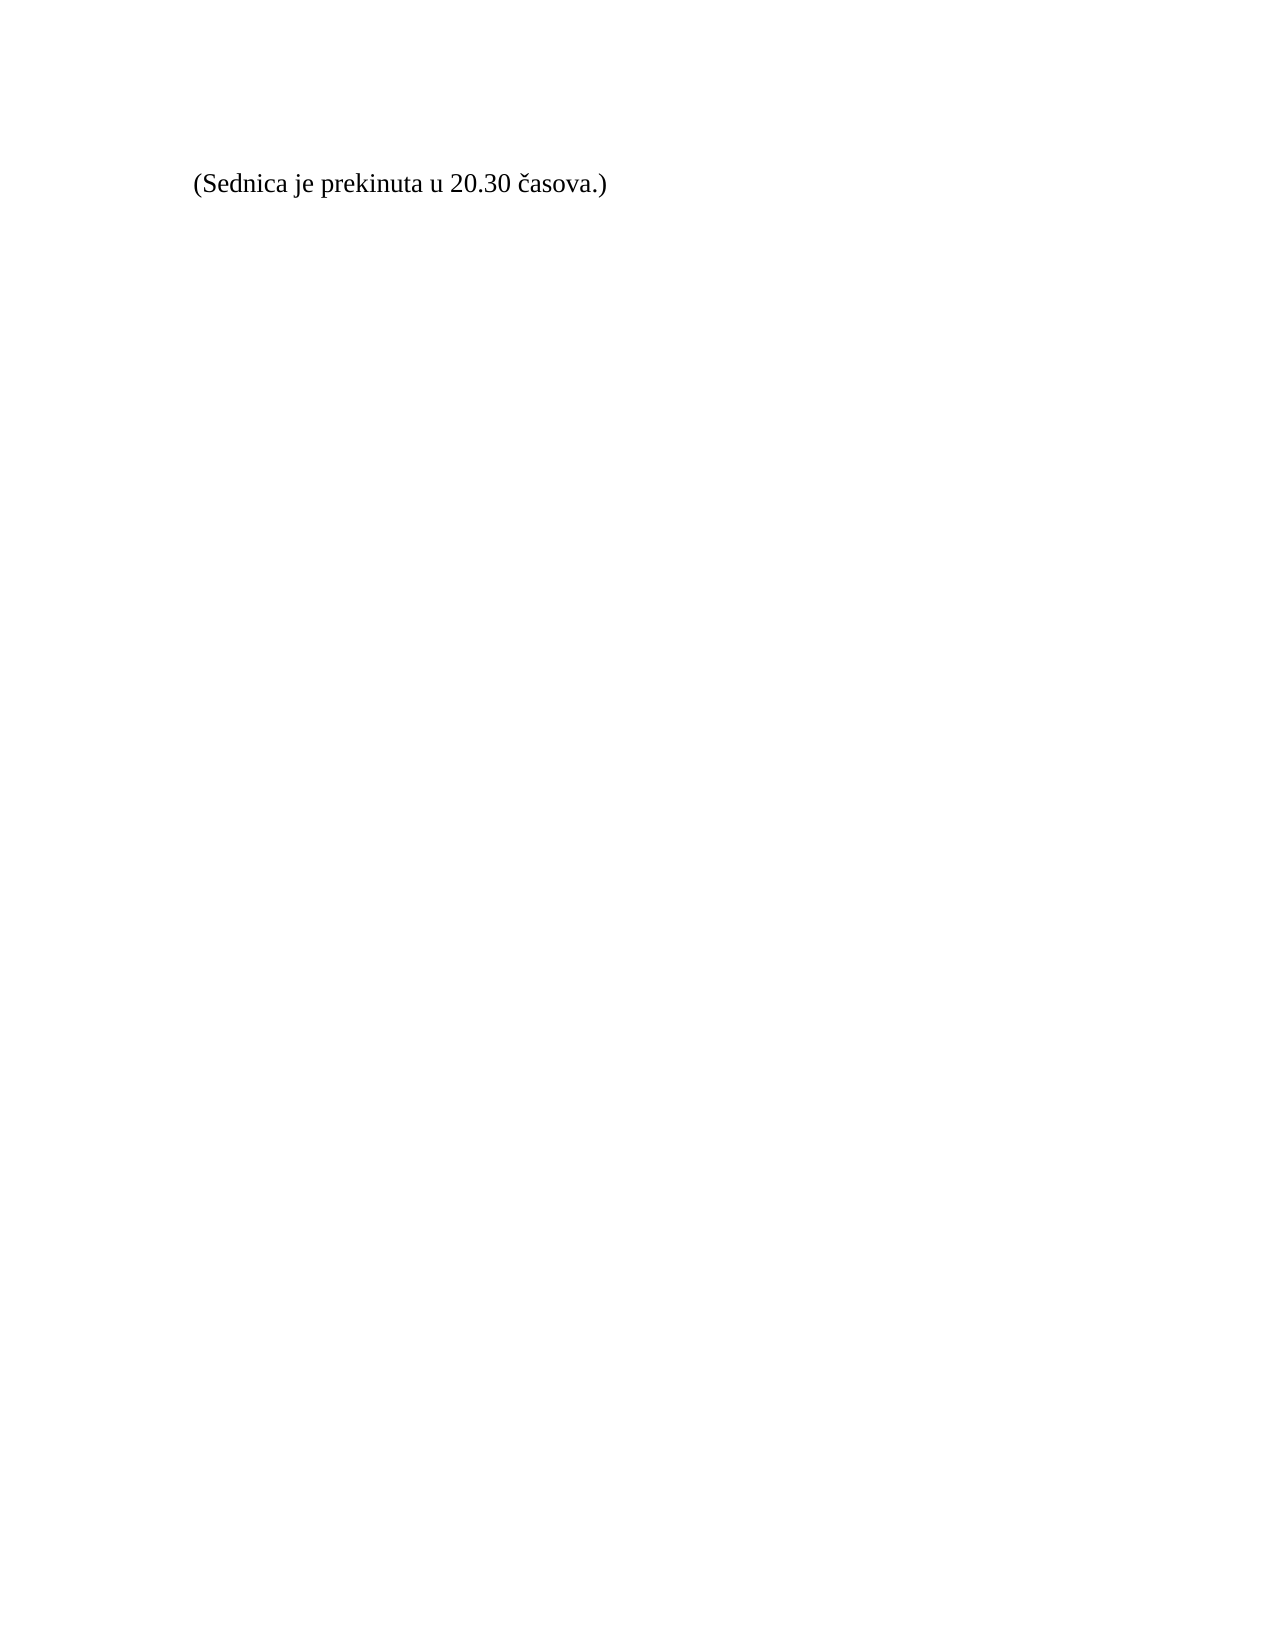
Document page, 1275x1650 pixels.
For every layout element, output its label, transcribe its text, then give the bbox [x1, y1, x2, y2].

text (Sednica je prekinuta u 20.30 časova.) [118, 167, 1186, 198]
